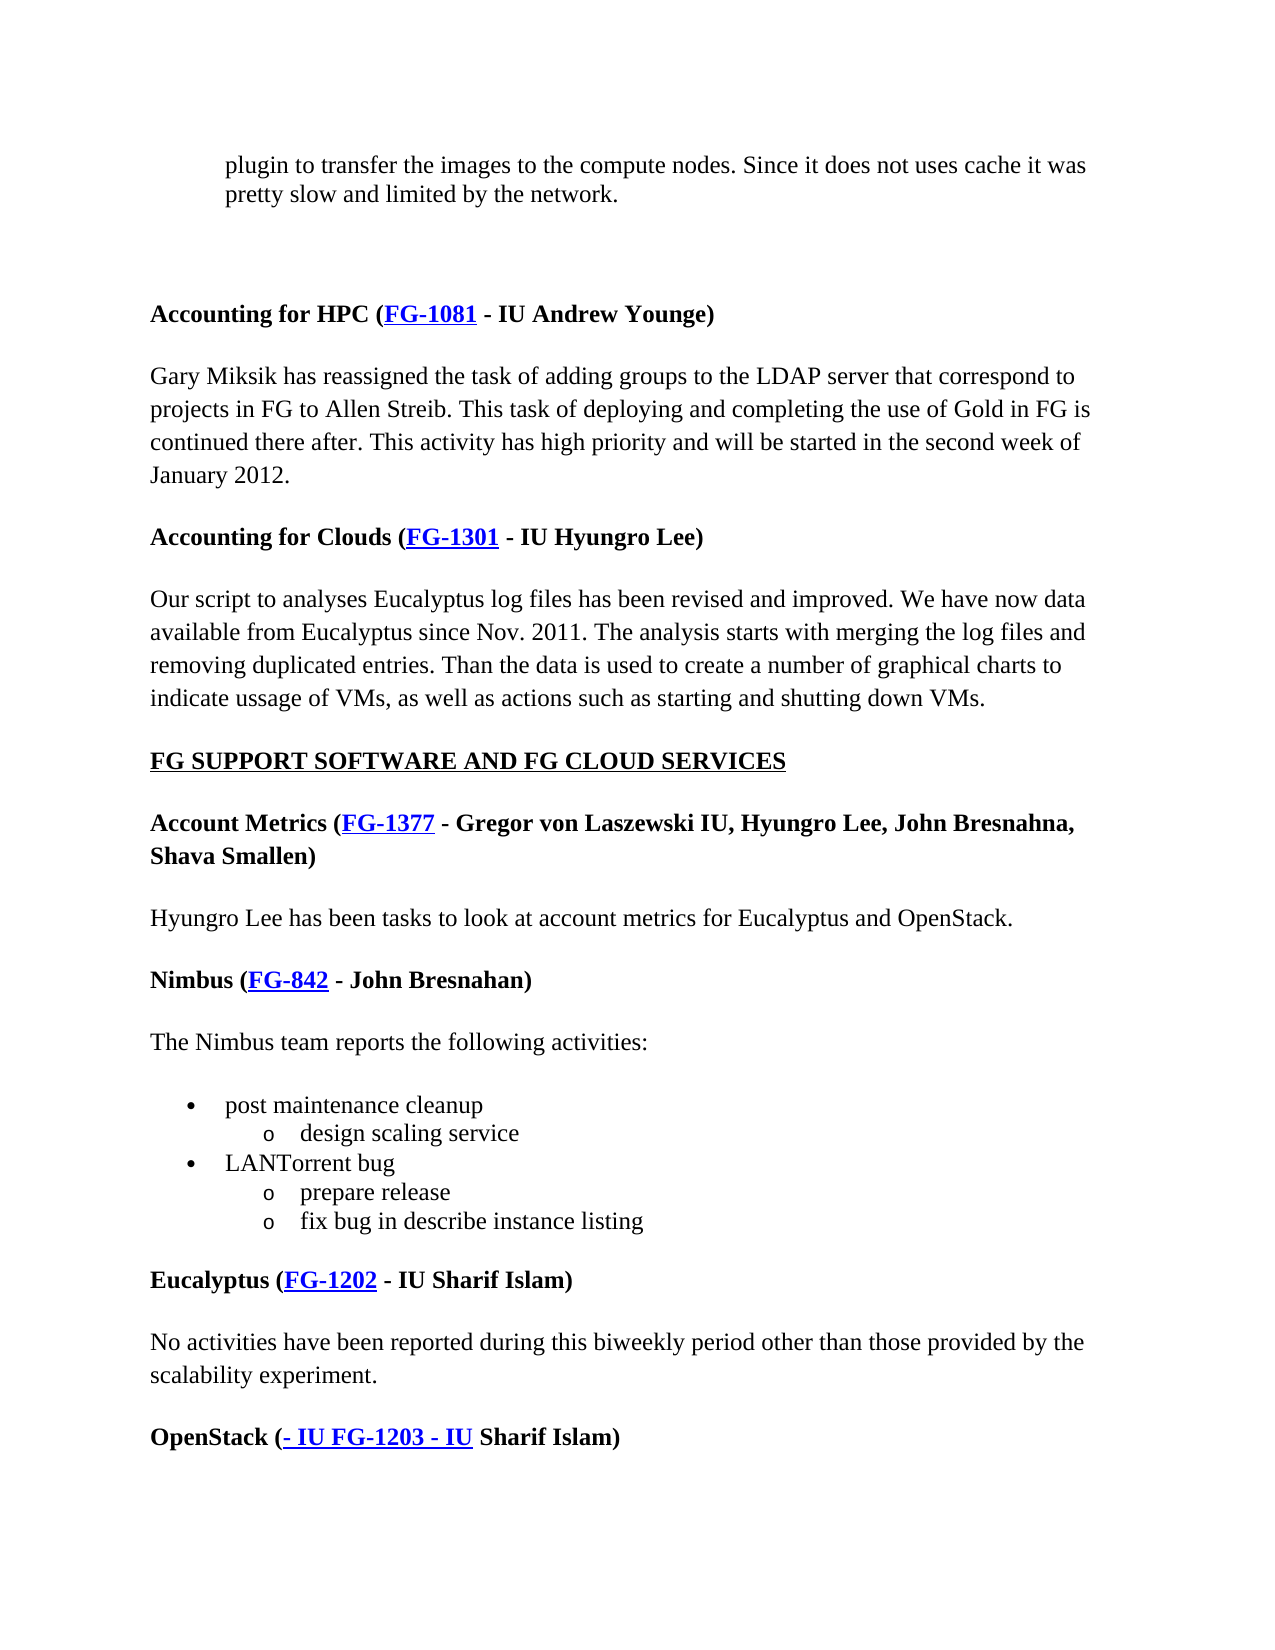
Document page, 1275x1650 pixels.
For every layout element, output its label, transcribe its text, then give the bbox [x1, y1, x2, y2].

text Our script to analyses Eucalyptus log files has been revised and improved. We have now data available from Eucalyptus since Nov. 2011. The analysis starts with merging the log files and removing duplicated entries. Than the data is used to create a number of graphical charts to indicate ussage of VMs, as well as actions such as starting and shutting down VMs. [150, 584, 1125, 712]
list fix bug in describe instance listing [262, 1206, 1125, 1236]
text Accounting for HPC (FG-1081 - IU Andrew Younge) [150, 299, 1125, 328]
text The Nimbus team reports the following activities: [150, 1027, 1125, 1056]
text Gary Miksik has reassigned the task of adding groups to the LDAP server that correspond to projects in FG to Allen Streib. This task of deploying and completing the use of Gold in FG is continued there after. This activity has high priority and will be started in the second week of January 2012. [150, 361, 1125, 489]
text Accounting for Clouds (FG-1301 - IU Hyungro Lee) [150, 522, 1125, 551]
text Account Metrics (FG-1377 - Gregor von Laszewski IU, Hyungro Lee, John Bresnahna, Shava Smallen) [150, 808, 1125, 870]
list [187, 150, 1125, 207]
list prepare release [262, 1177, 1125, 1206]
text Eucalyptus (FG-1202 - IU Sharif Islam) [150, 1265, 1125, 1294]
text OpenStack (- IU FG-1203 - IU Sharif Islam) [150, 1422, 1125, 1451]
text FG SUPPORT SOFTWARE AND FG CLOUD SERVICES [150, 746, 1125, 774]
list LANTorrent bug [187, 1148, 1125, 1177]
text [150, 1327, 1125, 1389]
list design scaling service [262, 1118, 1125, 1148]
text Nimbus (FG-842 - John Bresnahan) [150, 965, 1125, 994]
text Hyungro Lee has been tasks to look at account metrics for Eucalyptus and OpenStack. [150, 903, 1125, 932]
list post maintenance cleanup [187, 1090, 1125, 1118]
